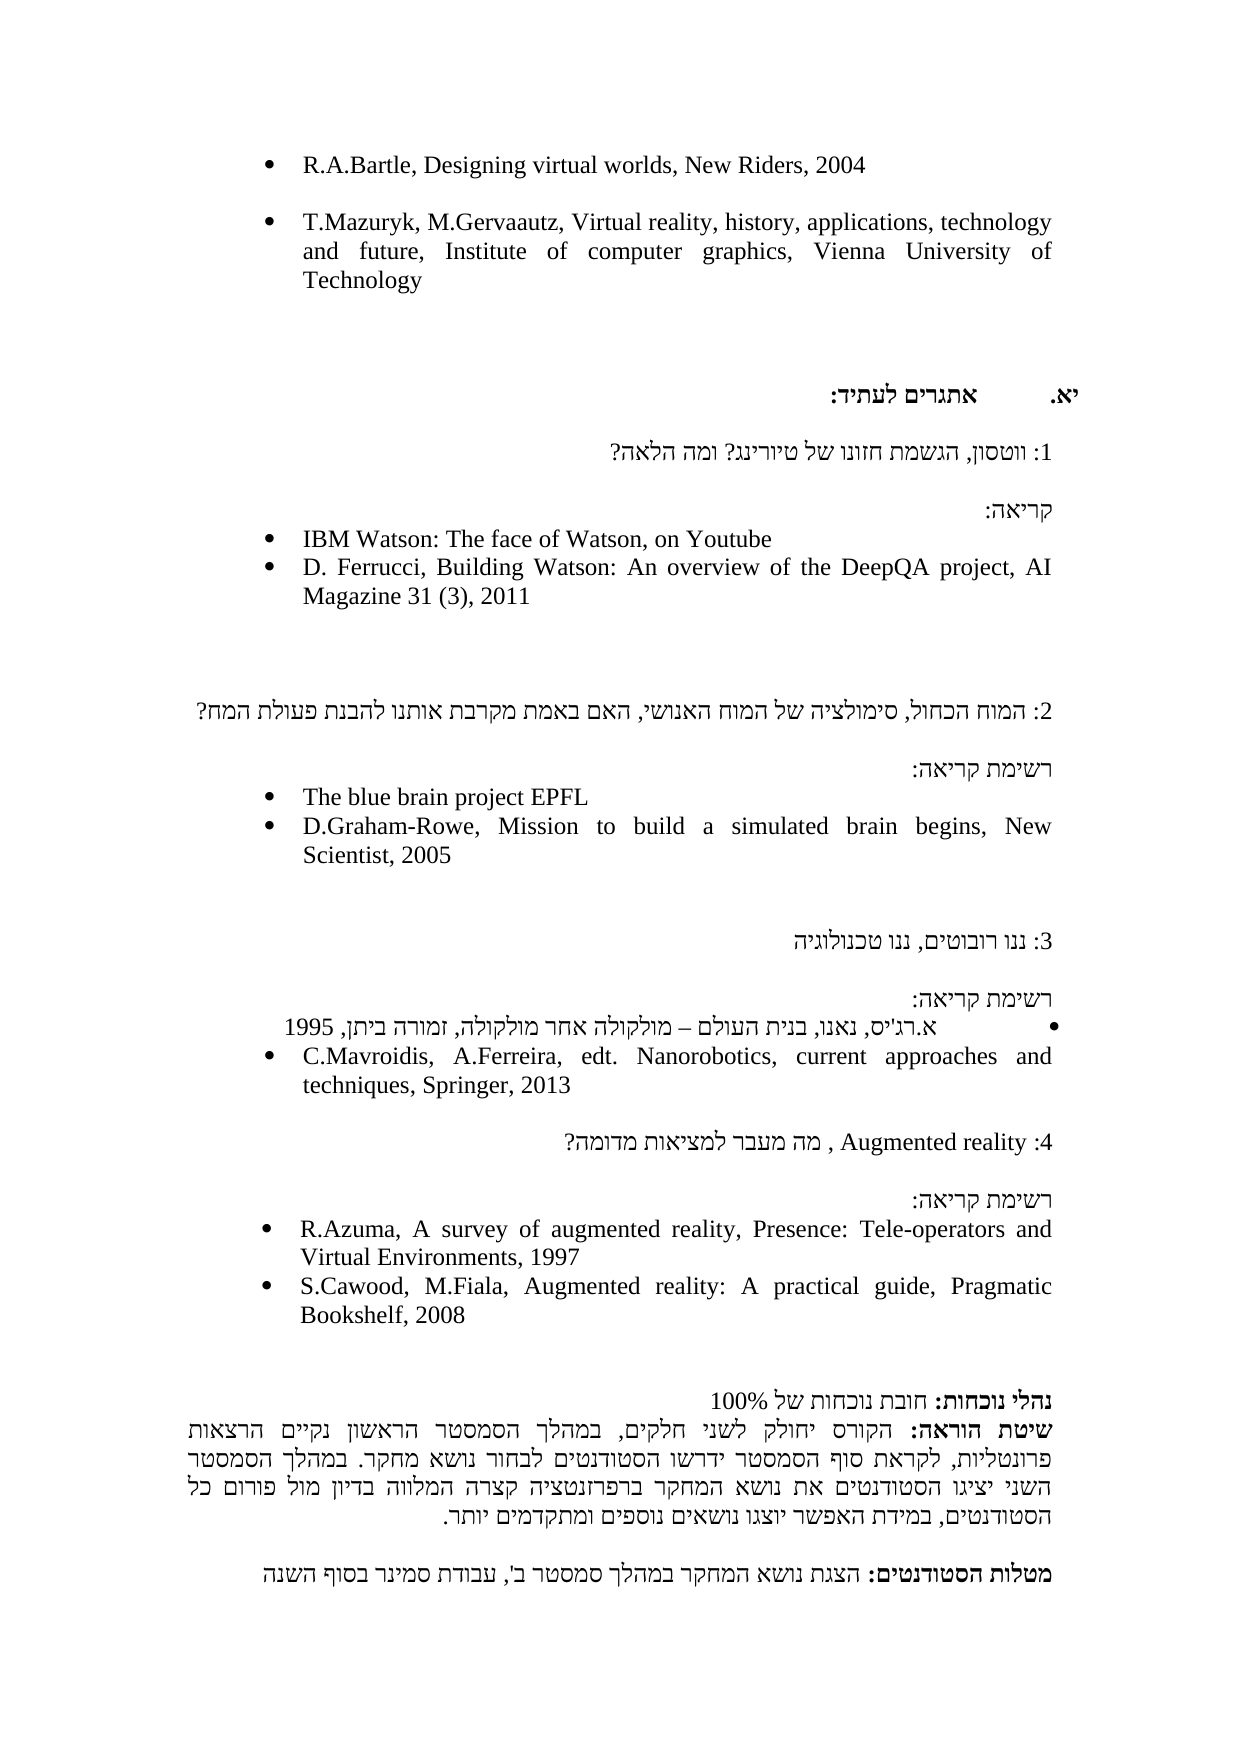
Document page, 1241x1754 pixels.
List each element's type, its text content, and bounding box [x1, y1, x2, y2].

text מטלות הסטודנטים: הצגת נושא המחקר במהלך סמסטר ב', עבודת סמינר בסוף השנה [187, 1559, 1053, 1587]
text 3: ננו רובוטים, ננו טכנולוגיה [187, 926, 1053, 955]
list א.רג'יס, נאנו, בנית העולם – מולקולה אחר מולקולה, זמורה ביתן, 1995 [187, 1012, 1050, 1041]
list C.Mavroidis, A.Ferreira, edt. Nanorobotics, current approaches and techniques, Springer, 2013 [265, 1041, 1053, 1099]
text 1: ווטסון, הגשמת חזונו של טיורינג? ומה הלאה? [187, 437, 1053, 466]
text רשימת קריאה: [187, 754, 1053, 782]
list T.Mazuryk, M.Gervaautz, Virtual reality, history, applications, technology and future, Institute of computer graphics, Vienna University of Technology [265, 207, 1053, 294]
text נהלי נוכחות: חובת נוכחות של 100% [187, 1386, 1053, 1415]
text 4: Augmented reality , מה מעבר למציאות מדומה? [187, 1127, 1053, 1156]
list R.A.Bartle, Designing virtual worlds, New Riders, 2004 [265, 150, 1053, 179]
list R.Azuma, A survey of augmented reality, Presence: Tele-operators and Virtual Environments, 1997 [262, 1214, 1053, 1271]
list D. Ferrucci, Building Watson: An overview of the DeepQA project, AI Magazine 31 (3), 2011 [265, 552, 1053, 610]
text 2: המוח הכחול, סימולציה של המוח האנושי, האם באמת מקרבת אותנו להבנת פעולת המח? [187, 696, 1053, 725]
list IBM Watson: The face of Watson, on Youtube [265, 524, 1053, 552]
text קריאה: [187, 495, 1053, 524]
text שיטת הוראה: הקורס יחולק לשני חלקים, במהלך הסמסטר הראשון נקיים הרצאות פרונטליות, לקראת סוף הסמסטר ידרשו הסטודנטים לבחור נושא מחקר. במהלך הסמסטר השני יציגו הסטודנטים את נושא המחקר ברפרזנטציה קצרה המלווה בדיון מול פורום כל הסטודנטים, במידת האפשר יוצגו נושאים נוספים ומתקדמים יותר. [187, 1415, 1053, 1530]
list D.Graham-Rowe, Mission to build a simulated brain begins, New Scientist, 2005 [265, 811, 1053, 869]
text רשימת קריאה: [187, 1185, 1053, 1214]
list The blue brain project EPFL [265, 782, 1053, 811]
list S.Cawood, M.Fiala, Augmented reality: A practical guide, Pragmatic Bookshelf, 2008 [262, 1271, 1053, 1329]
text רשימת קריאה: [187, 984, 1053, 1012]
list אתגרים לעתיד: [187, 380, 1050, 409]
